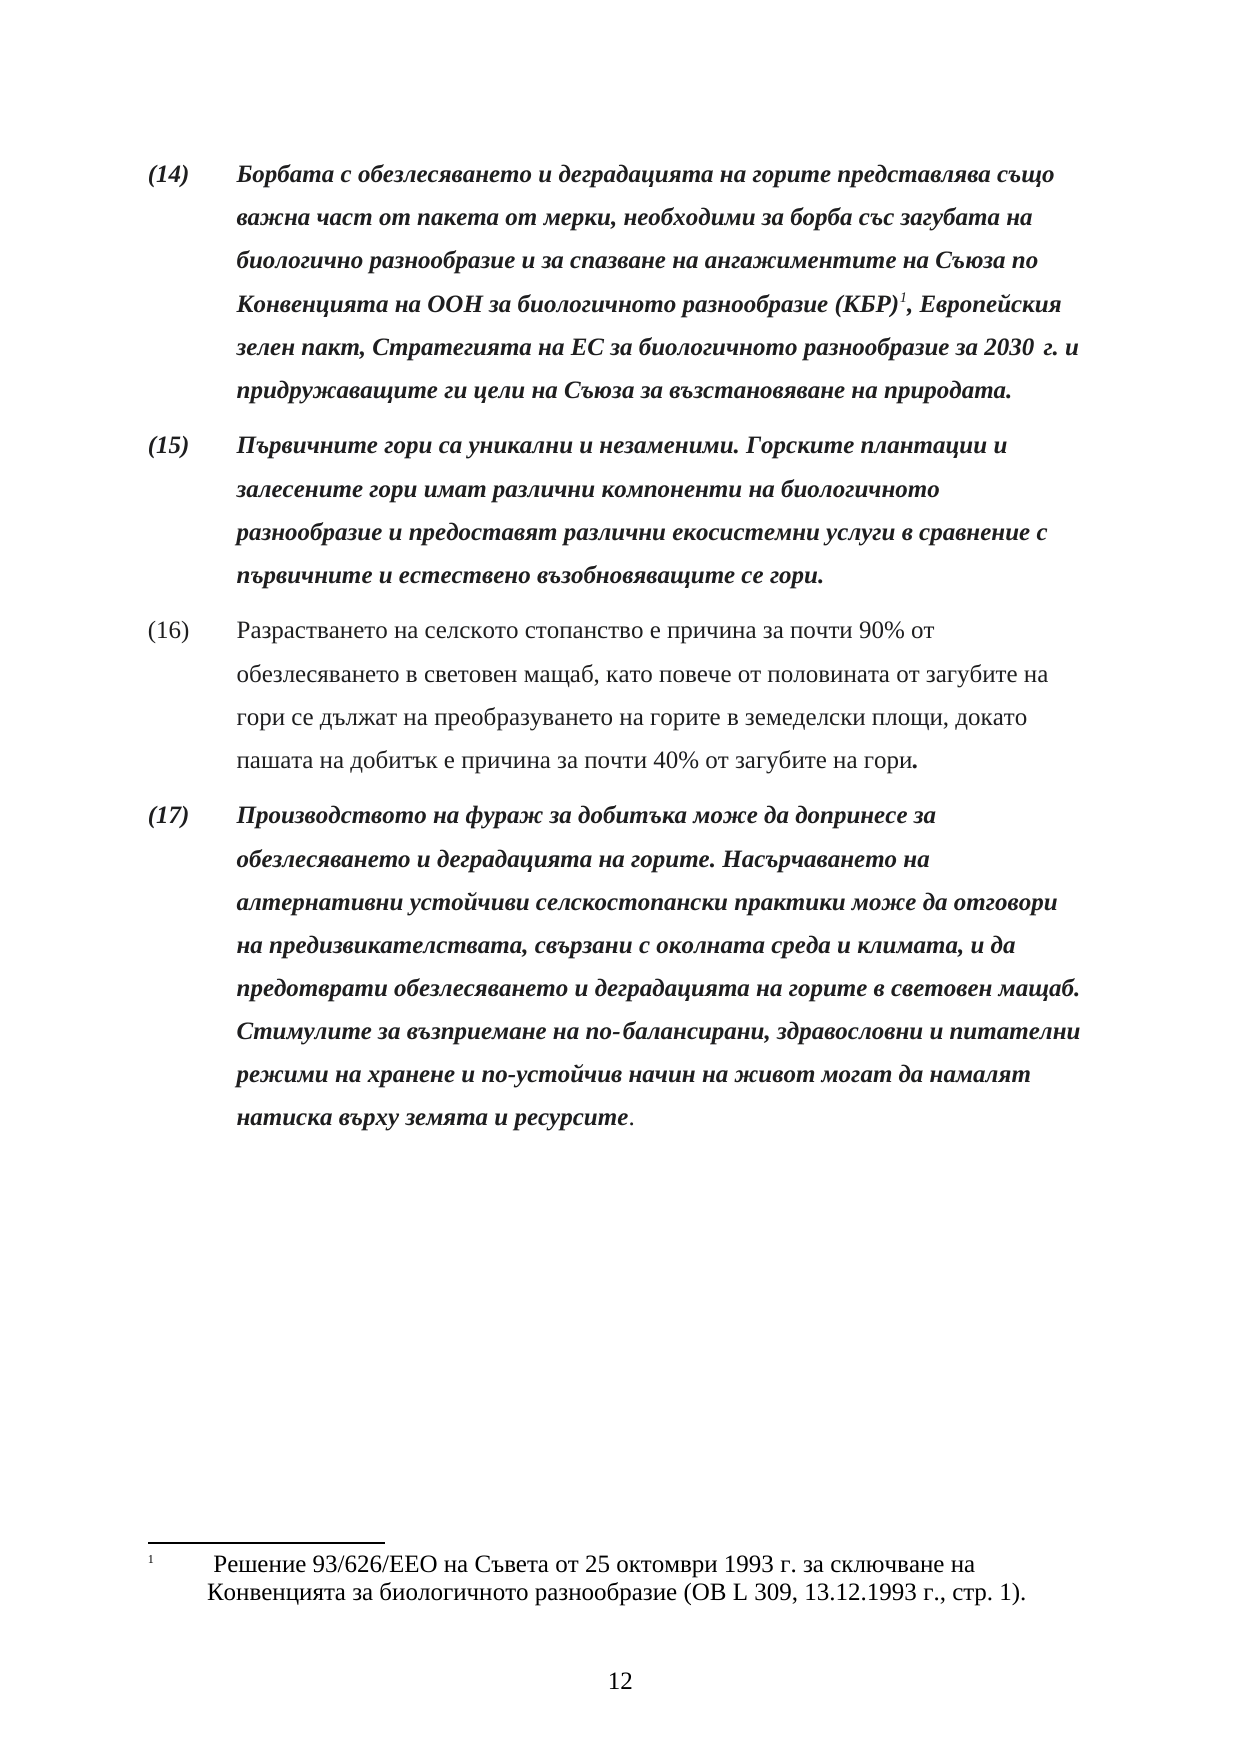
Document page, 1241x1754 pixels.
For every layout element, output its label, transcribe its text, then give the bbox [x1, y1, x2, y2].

text (17) Производството на фураж за добитъка може да допринесе за обезлесяването и деградацията на горите. Насърчаването на алтернативни устойчиви селскостопански практики може да отговори на предизвикателствата, свързани с околната среда и климата, и да предотврати обезлесяването и деградацията на горите в световен мащаб. Стимулите за възприемане на по-балансирани, здравословни и питателни режими на хранене и по-устойчив начин на живот могат да намалят натиска върху земята и ресурсите. [148, 801, 1092, 1131]
text (15) Първичните гори са уникални и незаменими. Горските плантации и залесените гори имат различни компоненти на биологичното разнообразие и предоставят различни екосистемни услуги в сравнение с първичните и естествено възобновяващите се гори. [148, 431, 1092, 589]
text (16) Разрастването на селското стопанство е причина за почти 90% от обезлесяването в световен мащаб, като повече от половината от загубите на гори се дължат на преобразуването на горите в земеделски площи, докато пашата на добитък е причина за почти 40% от загубите на гори. [148, 616, 1092, 774]
text (14) Борбата с обезлесяването и деградацията на горите представлява също важна част от пакета от мерки, необходими за борба със загубата на биологично разнообразие и за спазване на ангажиментите на Съюза по Конвенцията на ООН за биологичното разнообразие (КБР), Европейския зелен пакт, Стратегията на ЕС за биологичното разнообразие за 2030 г. и придружаващите ги цели на Съюза за възстановяване на природата. [148, 159, 1092, 404]
